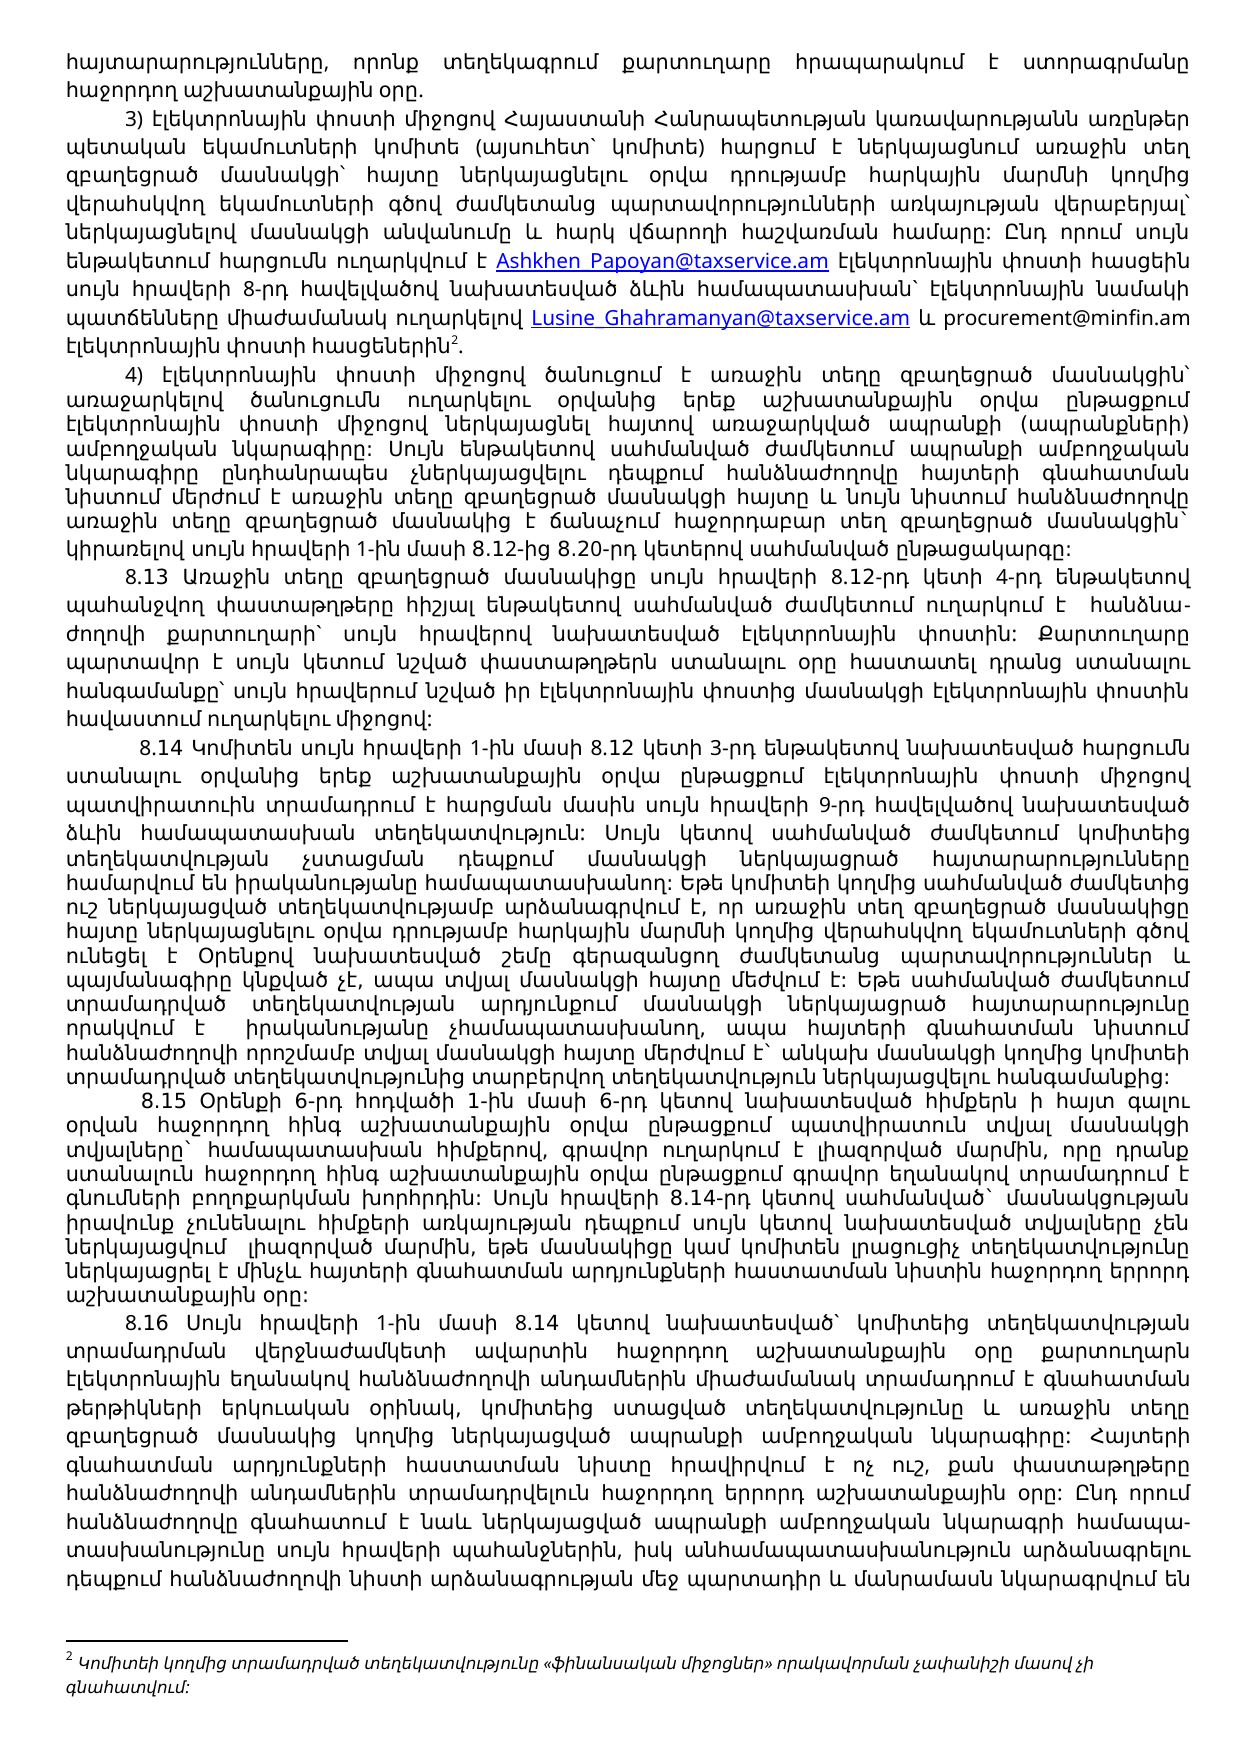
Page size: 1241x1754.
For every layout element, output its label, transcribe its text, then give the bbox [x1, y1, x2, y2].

text 8.13 Առաջին տեղը զբաղեցրած մասնակիցը սույն հրավերի 8.12-րդ կետի 4-րդ ենթակետով պահանջվող փաստաթղթերը հիշյալ ենթակետով սահմանված ժամկետում ուղարկում է հանձնաժողովի քարտուղարի` սույն հրավերով նախատեսված էլեկտրոնային փոստին: Քարտուղարը պարտավոր է սույն կետում նշված փաստաթղթերն ստանալու օրը հաստատել դրանց ստանալու հանգամանքը՝ սույն հրավերում նշված իր էլեկտրոնային փոստից մասնակցի էլեկտրոնային փոստին հավաստում ուղարկելու միջոցով: [66, 562, 1191, 733]
text 3) էլեկտրոնային փոստի միջոցով Հայաստանի Հանրապետության կառավարությանն առընթեր պետական եկամուտների կոմիտե (այսուհետ` կոմիտե) հարցում է ներկայացնում առաջին տեղ զբաղեցրած մասնակցի՝ հայտը ներկայացնելու օրվա դրությամբ հարկային մարմնի կողմից վերահսկվող եկամուտների գծով ժամկետանց պարտավորությունների առկայության վերաբերյալ՝ ներկայացնելով մասնակցի անվանումը և հարկ վճարողի հաշվառման համարը: Ընդ որում սույն ենթակետում հարցումն ուղարկվում է Ashkhen_Papoyan@taxservice.am էլեկտրոնային փոստի հասցեին սույն հրավերի 8-րդ հավելվածով նախատեսված ձևին համապատասխան` էլեկտրոնային նամակի պատճենները միաժամանակ ուղարկելով Lusine_Ghahramanyan@taxservice.am և procurement@minfin.am էլեկտրոնային փոստի հասցեներին. [66, 104, 1191, 360]
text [66, 47, 1191, 104]
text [66, 1308, 1191, 1592]
text 8.14 Կոմիտեն սույն հրավերի 1-ին մասի 8.12 կետի 3-րդ ենթակետով նախատեսված հարցումն ստանալու օրվանից երեք աշխատանքային օրվա ընթացքում էլեկտրոնային փոստի միջոցով պատվիրատուին տրամադրում է հարցման մասին սույն հրավերի 9-րդ հավելվածով նախատեսված ձևին համապատասխան տեղեկատվություն: Սույն կետով սահմանված ժամկետում կոմիտեից տեղեկատվության չստացման դեպքում մասնակցի ներկայացրած հայտարարությունները համարվում են իրականությանը համապատասխանող: Եթե կոմիտեի կողմից սահմանված ժամկետից ուշ ներկայացված տեղեկատվությամբ արձանագրվում է, որ առաջին տեղ զբաղեցրած մասնակիցը հայտը ներկայացնելու օրվա դրությամբ հարկային մարմնի կողմից վերահսկվող եկամուտների գծով ունեցել է Օրենքով նախատեսված շեմը գերազանցող ժամկետանց պարտավորություններ և պայմանագիրը կնքված չէ, ապա տվյալ մասնակցի հայտը մեժվում է: Եթե սահմանված ժամկետում տրամադրված տեղեկատվության արդյունքում մասնակցի ներկայացրած հայտարարությունը որակվում է իրականությանը չհամապատասխանող, ապա հայտերի գնահատման նիստում հանձնաժողովի որոշմամբ տվյալ մասնակցի հայտը մերժվում է` անկախ մասնակցի կողմից կոմիտեի տրամադրված տեղեկատվությունից տարբերվող տեղեկատվություն ներկայացվելու հանգամանքից: [66, 733, 1191, 1089]
text 8.15 Օրենքի 6-րդ հոդվածի 1-ին մասի 6-րդ կետով նախատեսված հիմքերն ի հայտ գալու օրվան հաջորդող հինգ աշխատանքային օրվա ընթացքում պատվիրատուն տվյալ մասնակցի տվյալները` համապատասխան հիմքերով, գրավոր ուղարկում է լիազորված մարմին, որը դրանք ստանալուն հաջորդող հինգ աշխատանքային օրվա ընթացքում գրավոր եղանակով տրամադրում է գնումների բողոքարկման խորհրդին: Սույն հրավերի 8.14-րդ կետով սահմանված` մասնակցության իրավունք չունենալու հիմքերի առկայության դեպքում սույն կետով նախատեսված տվյալները չեն ներկայացվում լիազորված մարմին, եթե մասնակիցը կամ կոմիտեն լրացուցիչ տեղեկատվությունը ներկայացրել է մինչև հայտերի գնահատման արդյունքների հաստատման նիստին հաջորդող երրորդ աշխատանքային օրը: [66, 1089, 1191, 1308]
text 4) էլեկտրոնային փոստի միջոցով ծանուցում է առաջին տեղը զբաղեցրած մասնակցին՝ առաջարկելով ծանուցումն ուղարկելու օրվանից երեք աշխատանքային օրվա ընթացքում էլեկտրոնային փոստի միջոցով ներկայացնել հայտով առաջարկված ապրանքի (ապրանքների) ամբողջական նկարագիրը: Սույն ենթակետով սահմանված ժամկետում ապրանքի ամբողջական նկարագիրը ընդհանրապես չներկայացվելու դեպքում հանձնաժողովը հայտերի գնահատման նիստում մերժում է առաջին տեղը զբաղեցրած մասնակցի հայտը և նույն նիստում հանձնաժողովը առաջին տեղը զբաղեցրած մասնակից է ճանաչում հաջորդաբար տեղ զբաղեցրած մասնակցին` կիրառելով սույն հրավերի 1-ին մասի 8.12-ից 8.20-րդ կետերով սահմանված ընթացակարգը: [66, 360, 1191, 562]
